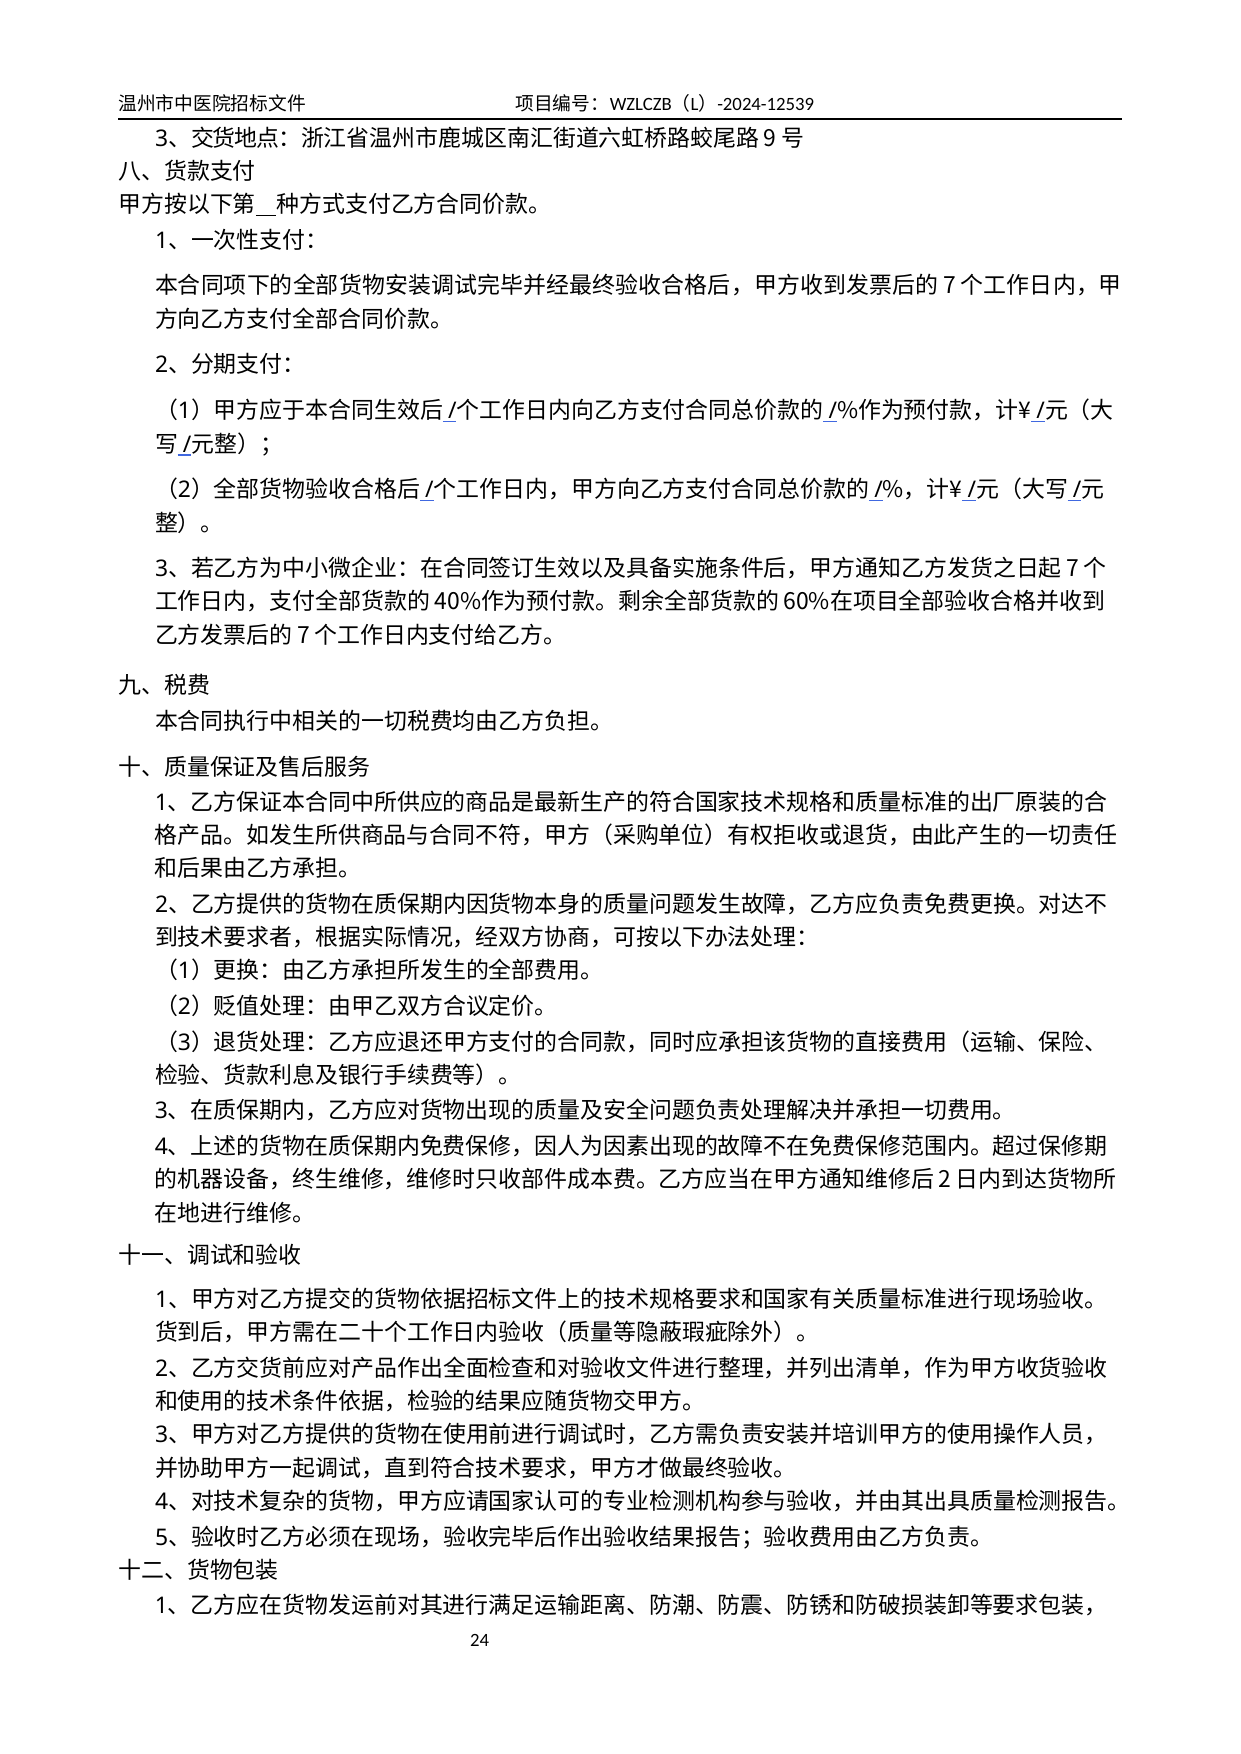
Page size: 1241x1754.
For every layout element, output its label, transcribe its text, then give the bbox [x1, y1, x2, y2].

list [154, 1587, 1122, 1621]
text 十二、货物包装 [118, 1552, 1122, 1585]
text 甲方按以下第 种方式支付乙方合同价款。 [118, 186, 1122, 219]
list （3）退货处理：乙方应退还甲方支付的合同款，同时应承担该货物的直接费用（运输、保险、检验、货款利息及银行手续费等）。 [155, 1023, 1122, 1090]
list 4、对技术复杂的货物，甲方应请国家认可的专业检测机构参与验收，并由其出具质量检测报告。 [155, 1483, 1122, 1516]
text 本合同项下的全部货物安装调试完毕并经最终验收合格后，甲方收到发票后的7个工作日内，甲方向乙方支付全部合同价款。 [155, 267, 1122, 334]
list 1、甲方对乙方提交的货物依据招标文件上的技术规格要求和国家有关质量标准进行现场验收。货到后，甲方需在二十个工作日内验收（质量等隐蔽瑕疵除外）。 [155, 1281, 1122, 1347]
list 2、乙方提供的货物在质保期内因货物本身的质量问题发生故障，乙方应负责免费更换。对达不到技术要求者，根据实际情况，经双方协商，可按以下办法处理： [155, 886, 1122, 952]
list （1）甲方应于本合同生效后 /个工作日内向乙方支付合同总价款的 /%作为预付款，计¥ /元（大写 /元整）； [155, 392, 1122, 459]
list 3、在质保期内，乙方应对货物出现的质量及安全问题负责处理解决并承担一切费用。 [154, 1092, 1122, 1126]
list 3、交货地点：浙江省温州市鹿城区南汇街道六虹桥路蛟尾路9号 [155, 120, 1122, 153]
list （2）全部货物验收合格后 /个工作日内，甲方向乙方支付合同总价款的 /%，计¥ /元（大写 /元整）。 [155, 471, 1122, 538]
list （2）贬值处理：由甲乙双方合议定价。 [155, 988, 1122, 1021]
list 3、若乙方为中小微企业：在合同签订生效以及具备实施条件后，甲方通知乙方发货之日起7个工作日内，支付全部货款的40%作为预付款。剩余全部货款的60%在项目全部验收合格并收到乙方发票后的7个工作日内支付给乙方。 [155, 550, 1122, 650]
list 4、上述的货物在质保期内免费保修，因人为因素出现的故障不在免费保修范围内。超过保修期的机器设备，终生维修，维修时只收部件成本费。乙方应当在甲方通知维修后2日内到达货物所在地进行维修。 [154, 1128, 1122, 1228]
list 5、验收时乙方必须在现场，验收完毕后作出验收结果报告；验收费用由乙方负责。 [155, 1518, 1122, 1552]
text 十一、调试和验收 [118, 1237, 1122, 1270]
text 八、货款支付 [118, 153, 1122, 186]
text 本合同执行中相关的一切税费均由乙方负担。 [155, 703, 1122, 736]
text 1、一次性支付： [155, 221, 1122, 255]
list 1、乙方保证本合同中所供应的商品是最新生产的符合国家技术规格和质量标准的出厂原装的合格产品。如发生所供商品与合同不符，甲方（采购单位）有权拒收或退货，由此产生的一切责任和后果由乙方承担。 [154, 784, 1122, 883]
text 十、质量保证及售后服务 [118, 748, 1122, 782]
text 2、分期支付： [155, 346, 1122, 379]
list （1）更换：由乙方承担所发生的全部费用。 [155, 952, 1122, 986]
list 3、甲方对乙方提供的货物在使用前进行调试时，乙方需负责安装并培训甲方的使用操作人员，并协助甲方一起调试，直到符合技术要求，甲方才做最终验收。 [155, 1416, 1112, 1483]
list 2、乙方交货前应对产品作出全面检查和对验收文件进行整理，并列出清单，作为甲方收货验收和使用的技术条件依据，检验的结果应随货物交甲方。 [155, 1349, 1112, 1416]
text 九、税费 [118, 667, 1122, 700]
